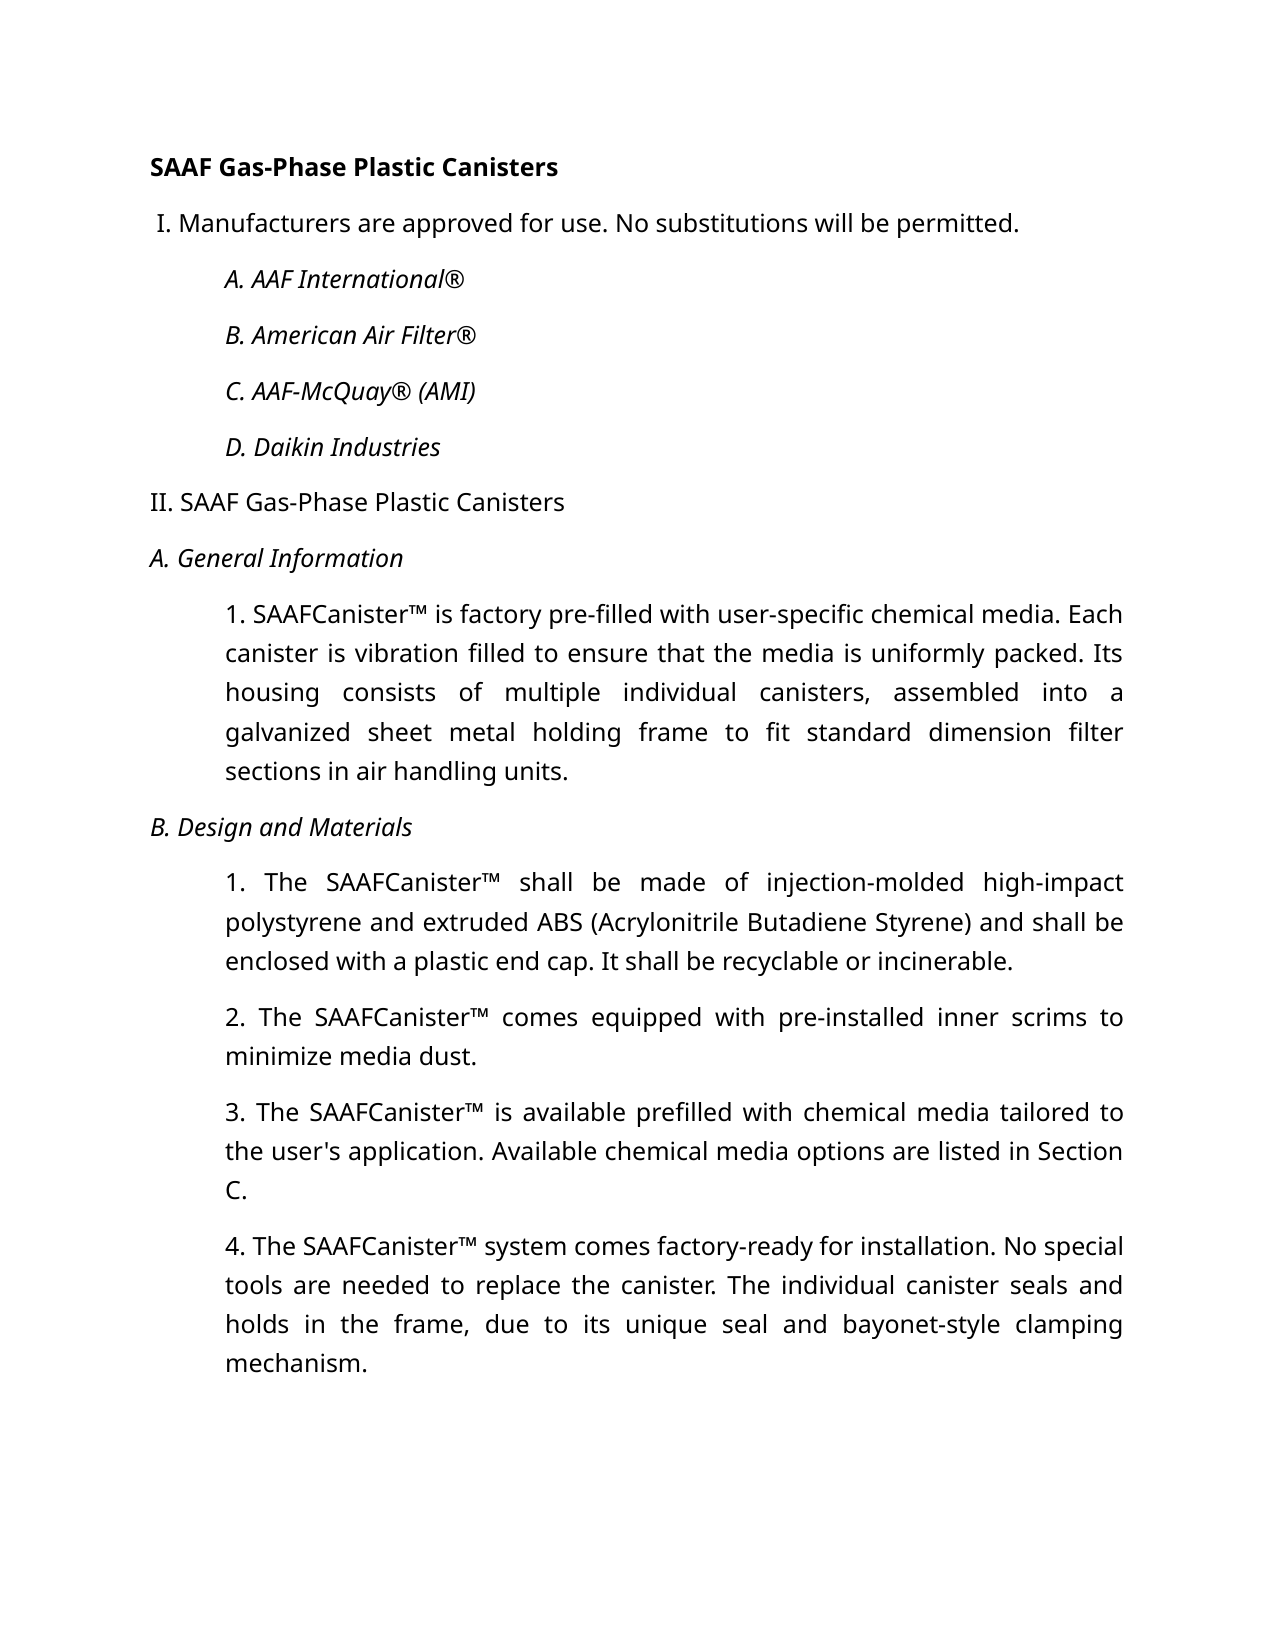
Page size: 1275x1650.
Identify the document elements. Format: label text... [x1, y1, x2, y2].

text C. AAF-McQuay® (AMI) [225, 373, 1125, 407]
text 3. The SAAFCanister™ is available prefilled with chemical media tailored to the user's application. Available chemical media options are listed in Section C. [225, 1094, 1125, 1207]
text 4. The SAAFCanister™ system comes factory-ready for installation. No special tools are needed to replace the canister. The individual canister seals and holds in the frame, due to its unique seal and bayonet-style clamping mechanism. [225, 1228, 1125, 1380]
text 1. The SAAFCanister™ shall be made of injection-molded high-impact polystyrene and extruded ABS (Acrylonitrile Butadiene Styrene) and shall be enclosed with a plastic end cap. It shall be recyclable or incinerable. [225, 865, 1125, 977]
text B. Design and Materials [150, 809, 1125, 843]
text 1. SAAFCanister™ is factory pre-filled with user-specific chemical media. Each canister is vibration filled to ensure that the media is uniformly packed. Its housing consists of multiple individual canisters, assembled into a galvanized sheet metal holding frame to fit standard dimension filter sections in air handling units. [225, 597, 1125, 787]
text 2. The SAAFCanister™ comes equipped with pre-installed inner scrims to minimize media dust. [225, 999, 1125, 1072]
text SAAF Gas-Phase Plastic Canisters [150, 150, 1125, 184]
text A. General Information [150, 541, 1125, 575]
text B. American Air Filter® [225, 317, 1125, 352]
text II. SAAF Gas-Phase Plastic Canisters [150, 485, 1125, 519]
text I. Manufacturers are approved for use. No substitutions will be permitted. [150, 206, 1125, 240]
text D. Daikin Industries [225, 429, 1125, 463]
text A. AAF International® [225, 262, 1125, 296]
